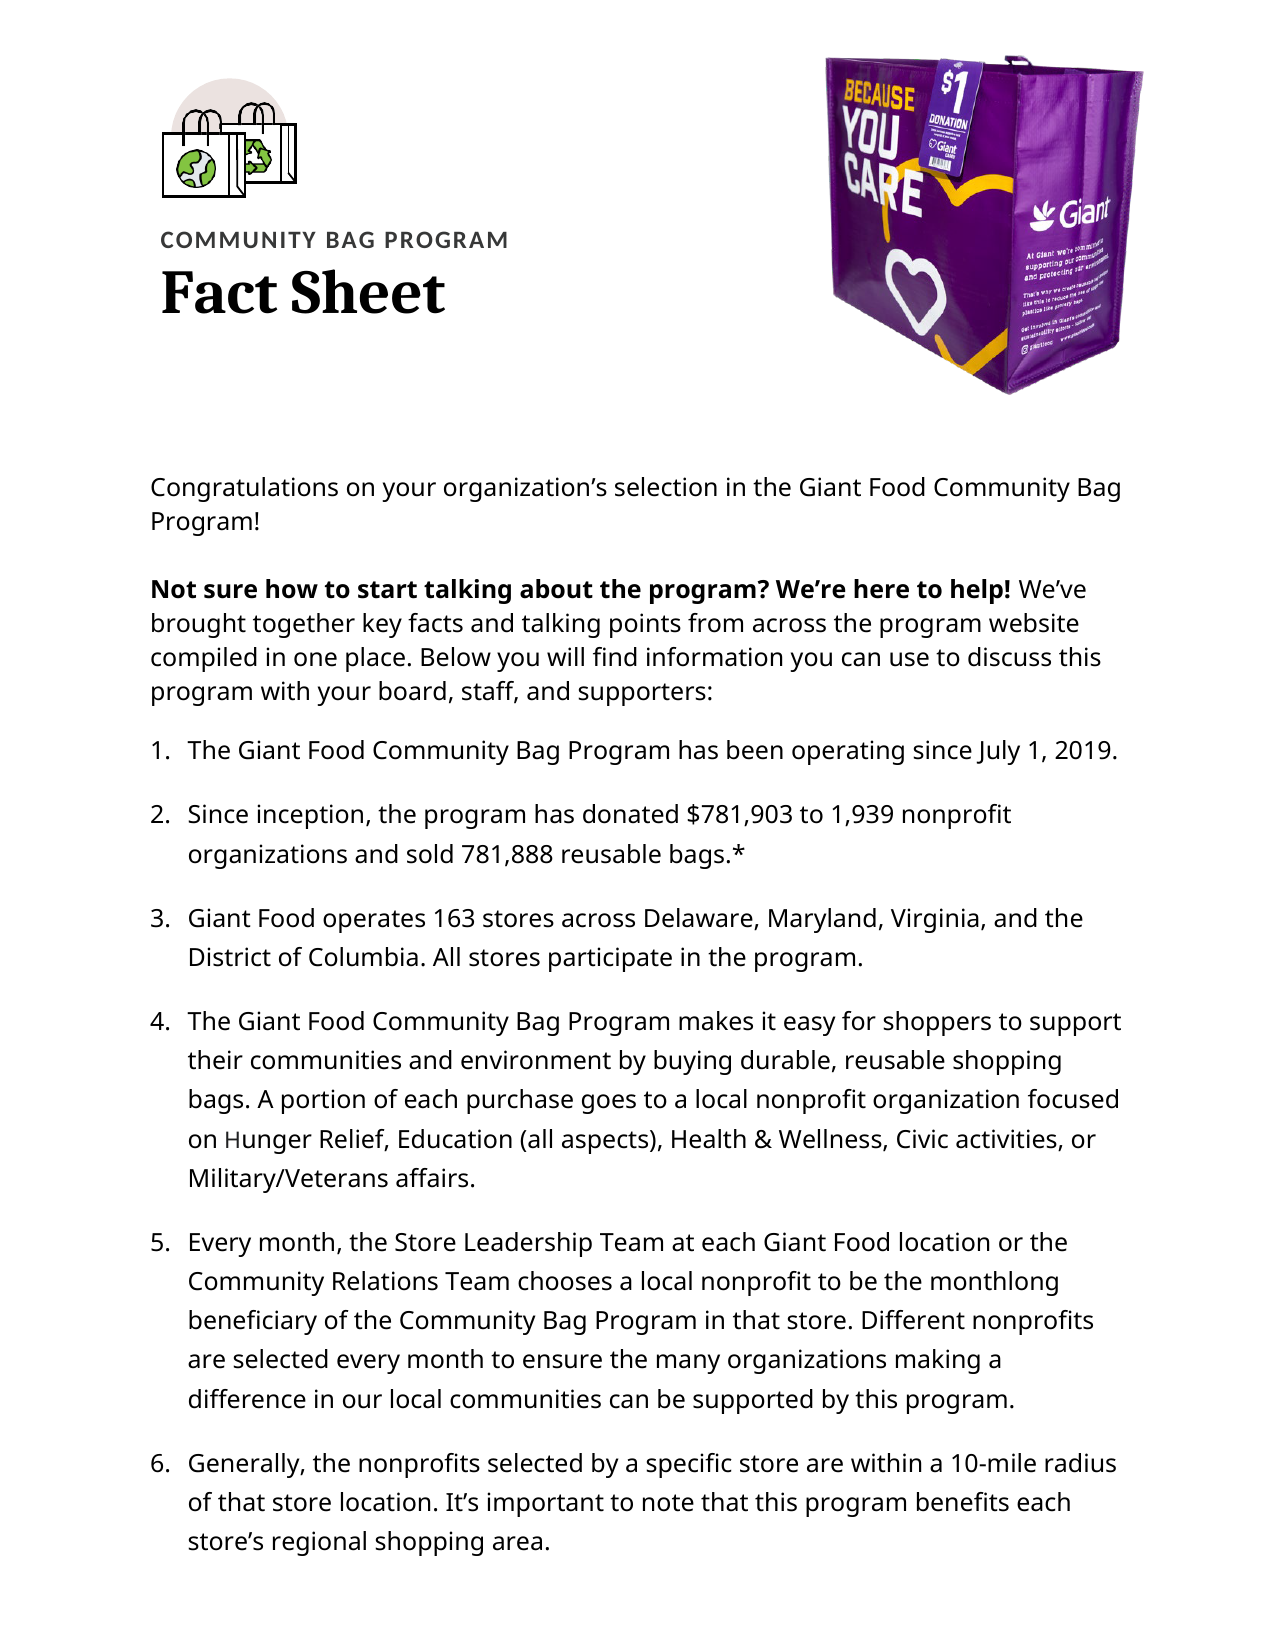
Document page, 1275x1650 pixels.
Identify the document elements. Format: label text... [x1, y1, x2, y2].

picture [816, 52, 1155, 399]
picture [182, 109, 222, 147]
picture [238, 102, 275, 135]
picture [246, 139, 272, 175]
list The Giant Food Community Bag Program makes it easy for shoppers to support their communities and environment by buying durable, reusable shopping bags. A portion of each purchase goes to a local nonprofit organization focused on Hunger Relief, Education (all aspects), Health & Wellness, Civic activities, or Military/Veterans affairs. [150, 1004, 1125, 1194]
picture [176, 149, 216, 188]
list Every month, the Store Leadership Team at each Giant Food location or the Community Relations Team chooses a local nonprofit to be the monthlong beneficiary of the Community Bag Program in that store. Different nonprofits are selected every month to ensure the many organizations making a difference in our local communities can be supported by this program. [150, 1224, 1125, 1415]
text Congratulations on your organization’s selection in the Giant Food Community Bag Program! [150, 469, 1125, 538]
text COMMUNITY BAG PROGRAM [160, 224, 816, 254]
text Not sure how to start talking about the program? We’re here to help! We’ve brought together key facts and talking points from across the program website compiled in one place. Below you will find information you can use to discuss this program with your board, staff, and supporters: [150, 572, 1125, 708]
list Since inception, the program has donated $781,903 to 1,939 nonprofit organizations and sold 781,888 reusable bags.* [150, 797, 1125, 870]
title Fact Sheet [160, 258, 816, 329]
list Generally, the nonprofits selected by a specific store are within a 10-mile radius of that store location. It’s important to note that this program benefits each store’s regional shopping area. [150, 1445, 1125, 1558]
list The Giant Food Community Bag Program has been operating since July 1, 2019. [150, 733, 1125, 767]
list Giant Food operates 163 stores across Delaware, Maryland, Virginia, and the District of Columbia. All stores participate in the program. [150, 900, 1125, 974]
